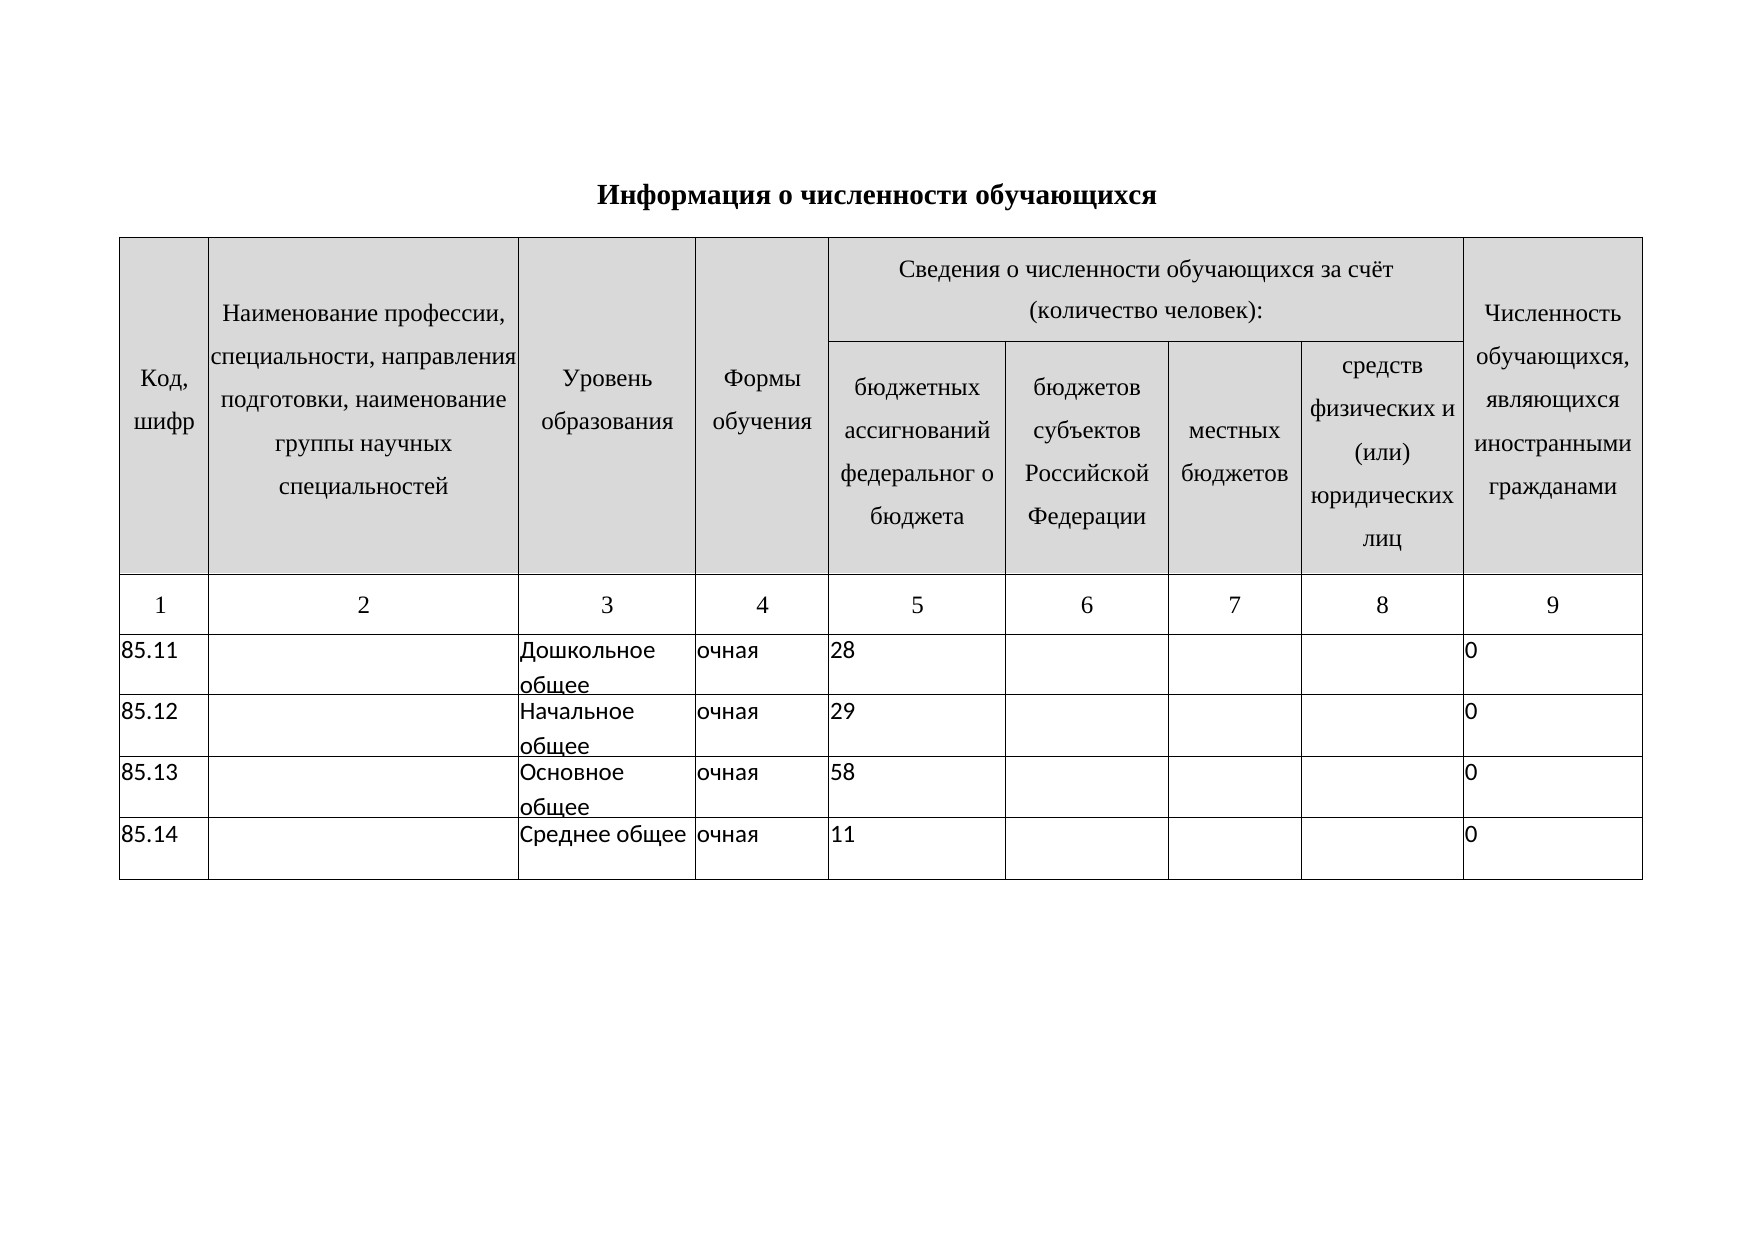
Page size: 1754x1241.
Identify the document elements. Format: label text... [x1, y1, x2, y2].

table_cell 0 [1464, 635, 1642, 694]
table_cell [209, 757, 518, 817]
table_cell Среднее общее [519, 818, 695, 878]
table_cell 85.11 [120, 635, 208, 694]
table_header Наименование профессии, специальности, направления подготовки, наименование группы научных специальностей [209, 238, 518, 573]
table_cell 58 [829, 757, 1005, 817]
table_header Численность обучающихся, являющихся иностранными гражданами [1464, 238, 1642, 573]
table_cell 28 [829, 635, 1005, 694]
table_cell 9 [1464, 575, 1642, 633]
table_cell [1006, 635, 1168, 694]
table_cell Основное общее [519, 757, 695, 817]
table_cell 2 [209, 575, 518, 633]
table_cell [1169, 635, 1301, 694]
table_cell [209, 695, 518, 756]
table_cell местных бюджетов [1169, 342, 1301, 573]
table_cell [1006, 695, 1168, 756]
table_header Формы обучения [696, 238, 828, 573]
table_cell 85.13 [120, 757, 208, 817]
table_cell [1006, 818, 1168, 878]
text Информация о численности обучающихся [118, 177, 1636, 211]
table_cell 4 [696, 575, 828, 633]
table_cell 8 [1302, 575, 1463, 633]
table_cell 0 [1464, 818, 1642, 878]
table_cell [1302, 695, 1463, 756]
table_cell средств физических и (или) юридических лиц [1302, 342, 1463, 573]
table_cell 6 [1006, 575, 1168, 633]
table_cell [1169, 818, 1301, 878]
table_cell 0 [1464, 757, 1642, 817]
table_cell 85.14 [120, 818, 208, 878]
table_cell бюджетов субъектов Российской Федерации [1006, 342, 1168, 573]
table_cell [1169, 757, 1301, 817]
table_cell [209, 818, 518, 878]
table_cell [1302, 757, 1463, 817]
table_header Уровень образования [519, 238, 695, 573]
table_header Сведения о численности обучающихся за счёт (количество человек): [829, 238, 1463, 341]
table_cell [1302, 818, 1463, 878]
table_cell 5 [829, 575, 1005, 633]
table_header Код, шифр [120, 238, 208, 573]
table_cell 85.12 [120, 695, 208, 756]
table_cell [1006, 757, 1168, 817]
table_cell [1302, 635, 1463, 694]
table_cell 3 [519, 575, 695, 633]
table_cell [1169, 695, 1301, 756]
table_cell [209, 635, 518, 694]
table_cell Дошкольное общее образование [519, 635, 695, 694]
table_cell очная [696, 757, 828, 817]
table_cell очная [696, 635, 828, 694]
table_cell 11 [829, 818, 1005, 878]
table_cell 0 [1464, 695, 1642, 756]
table_cell очная [696, 695, 828, 756]
table_cell 7 [1169, 575, 1301, 633]
table_cell Начальное общее [519, 695, 695, 756]
table_cell 1 [120, 575, 208, 633]
table_cell 29 [829, 695, 1005, 756]
table_cell бюджетных ассигнований федеральног о бюджета [829, 342, 1005, 573]
table_cell очная [696, 818, 828, 878]
